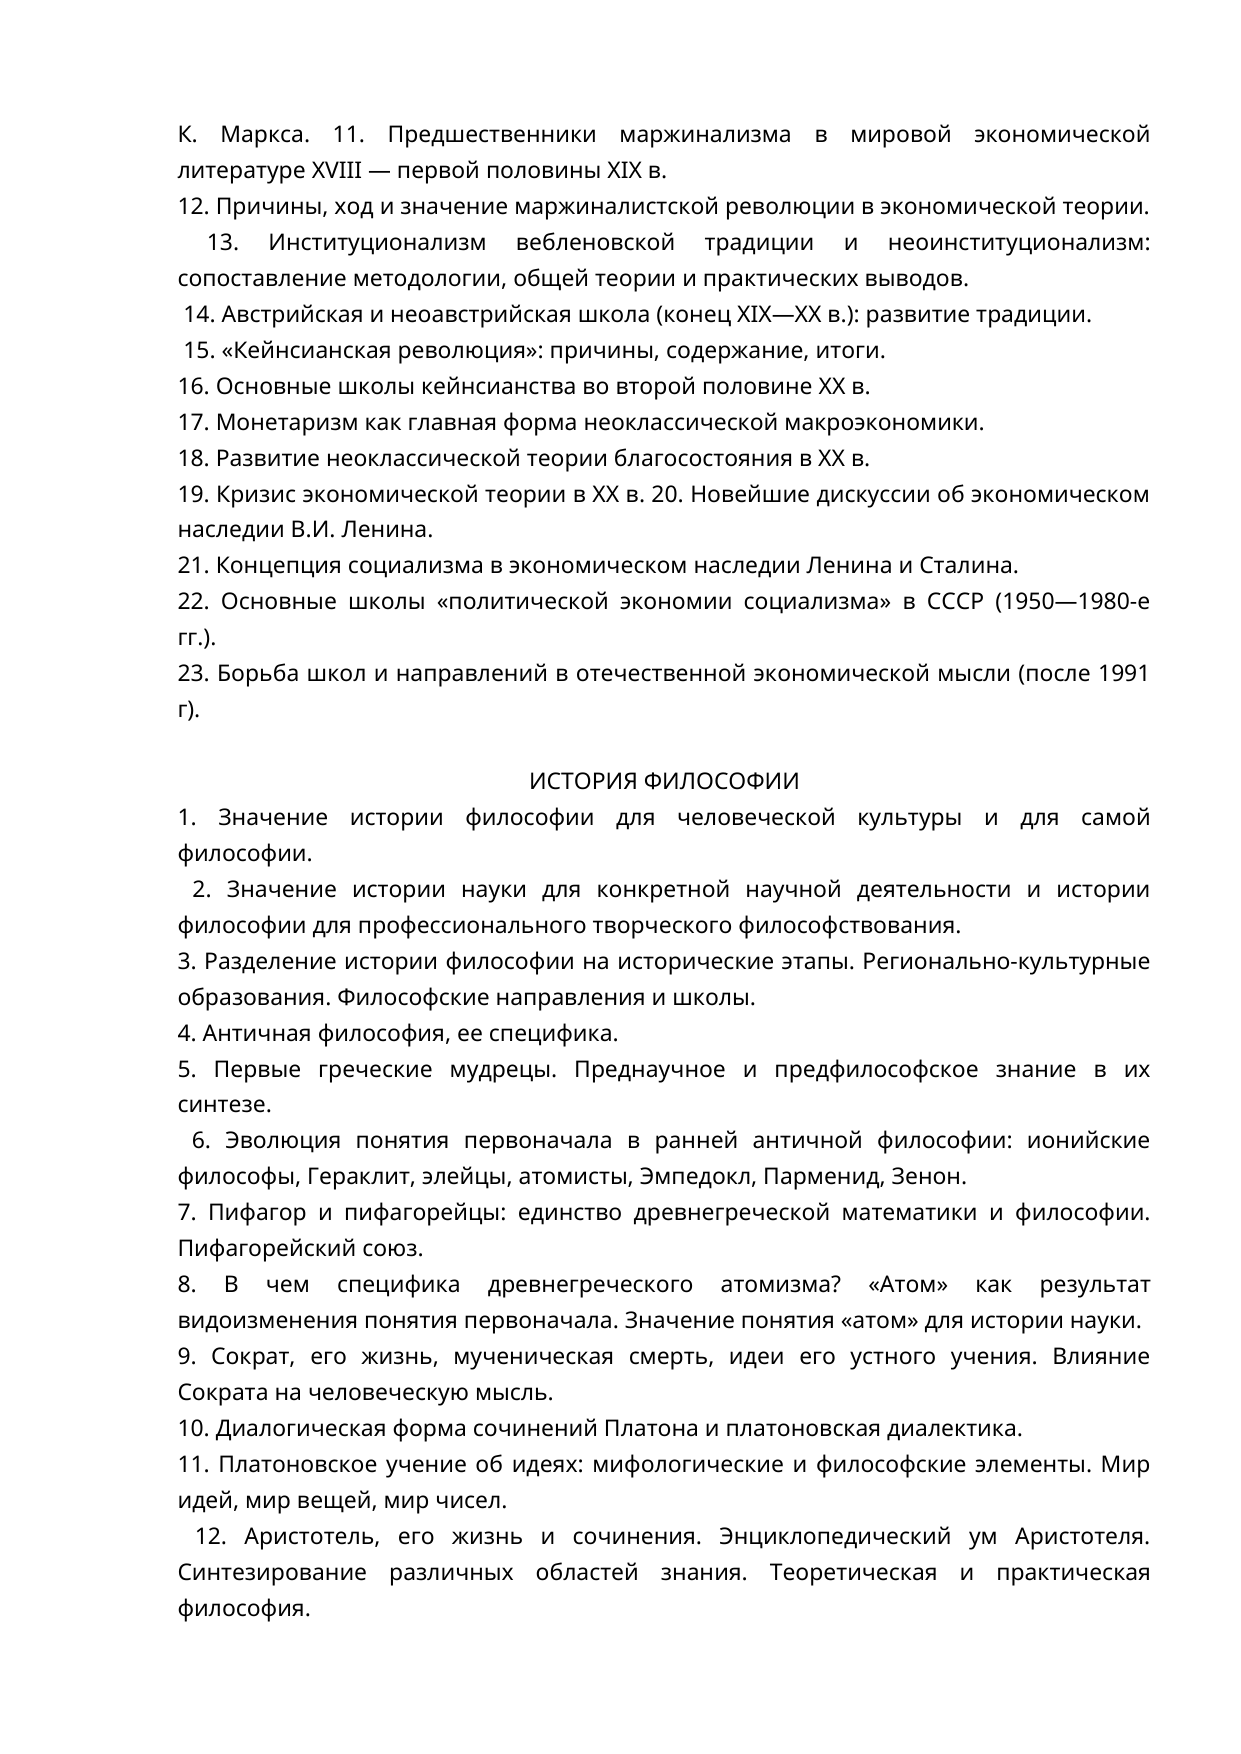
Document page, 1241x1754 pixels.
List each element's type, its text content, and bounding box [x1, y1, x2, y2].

list 2. Значение истории науки для конкретной научной деятельности и истории философии для профессионального творческого философствования. [177, 873, 1152, 940]
list 3. Разделение истории философии на исторические этапы. Регионально-культурные образования. Философские направления и школы. [177, 945, 1152, 1012]
list 22. Основные школы «политической экономии социализма» в СССР (1950—1980-е гг.). [177, 585, 1152, 652]
list 18. Развитие неоклассической теории благосостояния в XX в. [177, 442, 1152, 473]
list 4. Античная философия, ее специфика. [177, 1017, 1152, 1048]
list 15. «Кейнсианская революция»: причины, содержание, итоги. [177, 334, 1152, 365]
list 10. Диалогическая форма сочинений Платона и платоновская диалектика. [177, 1412, 1152, 1443]
list 11. Платоновское учение об идеях: мифологические и философские элементы. Мир идей, мир вещей, мир чисел. [177, 1448, 1152, 1515]
list 13. Институционализм вебленовской традиции и неоинституционализм: сопоставление методологии, общей теории и практических выводов. [177, 226, 1152, 293]
list 5. Первые греческие мудрецы. Преднаучное и предфилософское знание в их синтезе. [177, 1052, 1152, 1120]
list 21. Концепция социализма в экономическом наследии Ленина и Сталина. [177, 549, 1152, 581]
list 23. Борьба школ и направлений в отечественной экономической мысли (после 1991 г). [177, 657, 1152, 724]
list 12. Аристотель, его жизнь и сочинения. Энциклопедический ум Аристотеля. Синтезирование различных областей знания. Теоретическая и практическая философия. [177, 1520, 1152, 1623]
list 14. Австрийская и неоавстрийская школа (конец XIX—XX в.): развитие традиции. [177, 298, 1152, 329]
list 6. Эволюция понятия первоначала в ранней античной философии: ионийские философы, Гераклит, элейцы, атомисты, Эмпедокл, Парменид, Зенон. [177, 1124, 1152, 1192]
list 19. Кризис экономической теории в XX в. 20. Новейшие дискуссии об экономическом наследии В.И. Ленина. [177, 477, 1152, 545]
list ИСТОРИЯ ФИЛОСОФИИ [177, 765, 1152, 796]
list 9. Сократ, его жизнь, мученическая смерть, идеи его устного учения. Влияние Сократа на человеческую мысль. [177, 1340, 1152, 1407]
list 8. В чем специфика древнегреческого атомизма? «Атом» как результат видоизменения понятия первоначала. Значение понятия «атом» для истории науки. [177, 1268, 1152, 1335]
list 16. Основные школы кейнсианства во второй половине XX в. [177, 370, 1152, 401]
list 1. Значение истории философии для человеческой культуры и для самой философии. [177, 801, 1152, 868]
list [177, 118, 1152, 185]
list 7. Пифагор и пифагорейцы: единство древнегреческой математики и философии. Пифагорейский союз. [177, 1196, 1152, 1263]
list 17. Монетаризм как главная форма неоклассической макроэкономики. [177, 406, 1152, 437]
list 12. Причины, ход и значение маржиналистской революции в экономической теории. [177, 190, 1152, 221]
